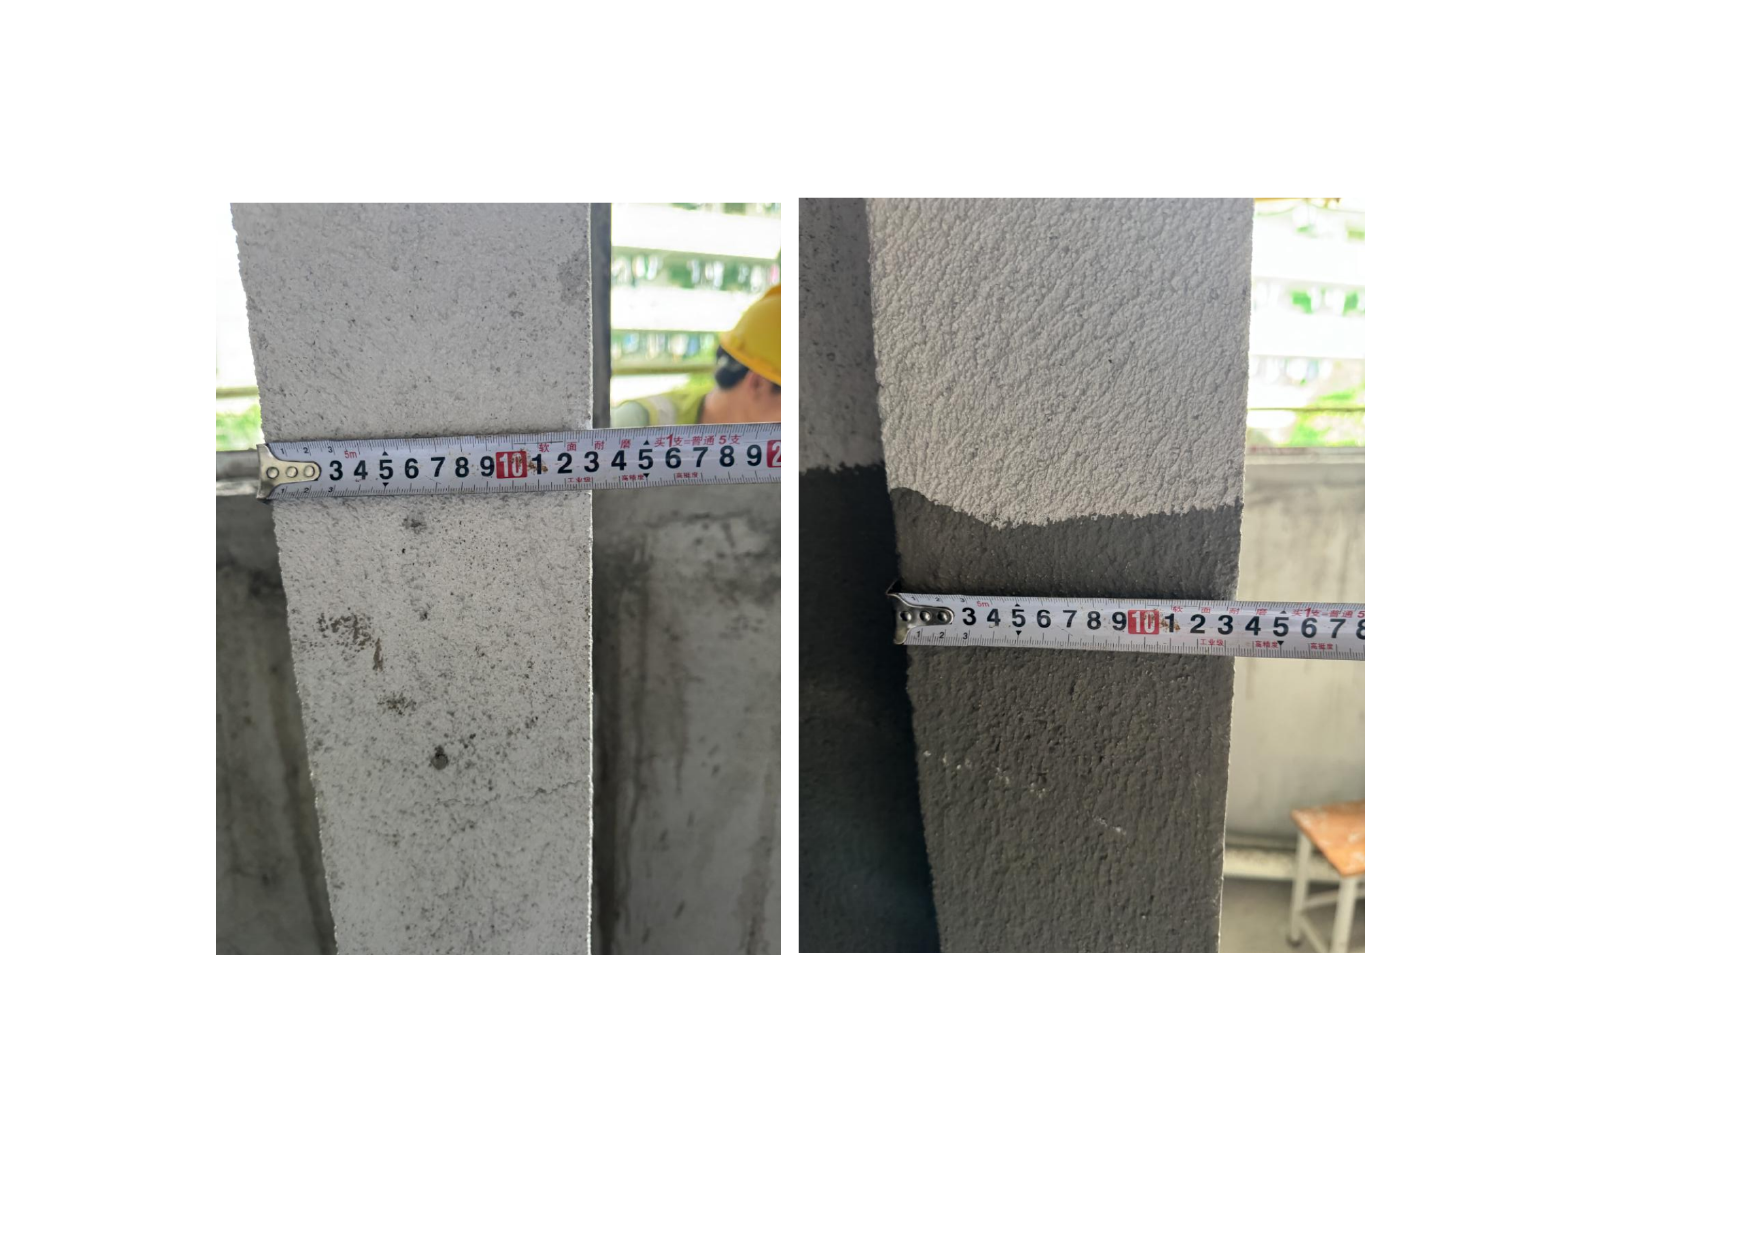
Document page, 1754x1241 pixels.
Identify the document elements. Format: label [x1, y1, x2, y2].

picture [799, 198, 1365, 952]
picture [216, 203, 781, 954]
